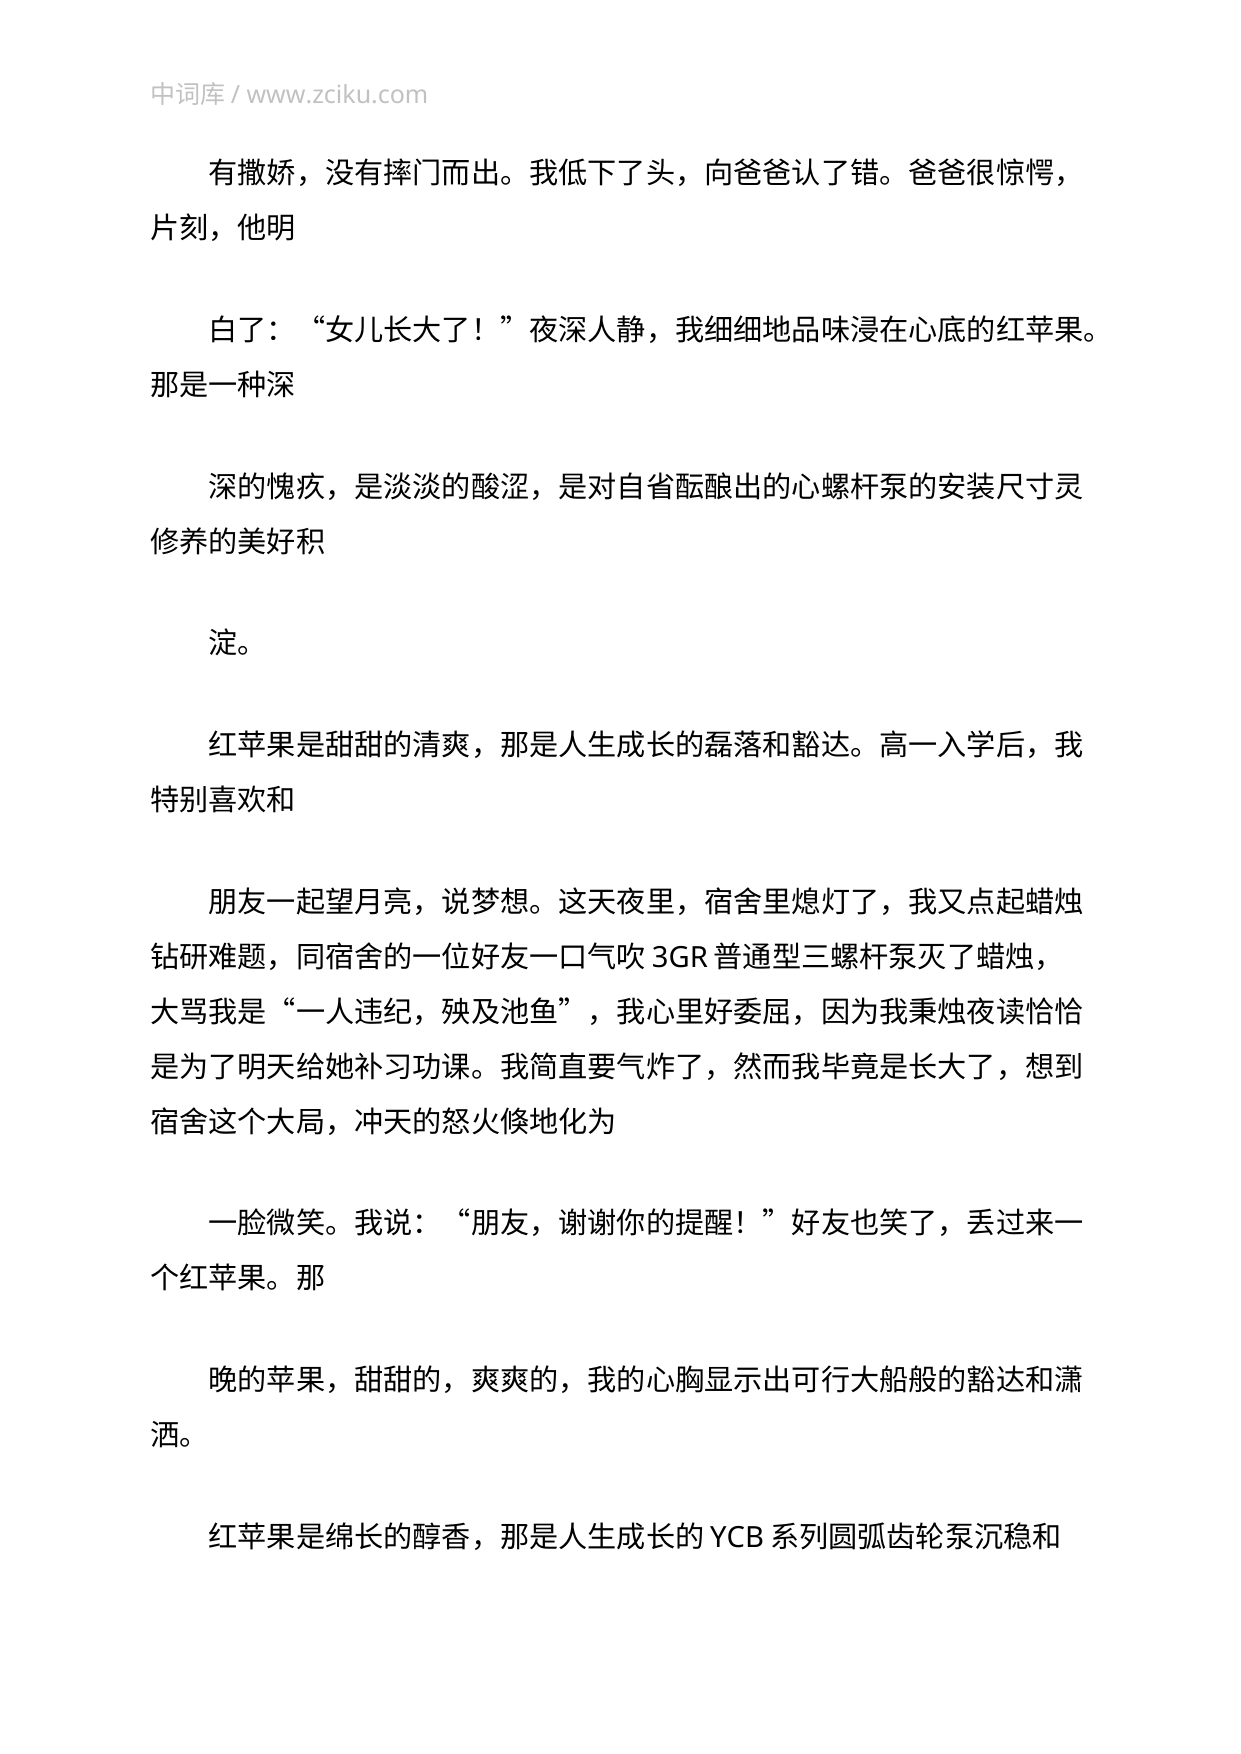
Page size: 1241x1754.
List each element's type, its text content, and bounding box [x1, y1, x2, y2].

text 深的愧疚，是淡淡的酸涩，是对自省酝酿出的心螺杆泵的安装尺寸灵修养的美好积 [150, 463, 1090, 561]
text 白了：“女儿长大了！”夜深人静，我细细地品味浸在心底的红苹果。那是一种深 [150, 307, 1090, 404]
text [150, 1513, 1090, 1556]
text 朋友一起望月亮，说梦想。这天夜里，宿舍里熄灯了，我又点起蜡烛钻研难题，同宿舍的一位好友一口气吹3GR普通型三螺杆泵灭了蜡烛，大骂我是“一人违纪，殃及池鱼”，我心里好委屈，因为我秉烛夜读恰恰是为了明天给她补习功课。我简直要气炸了，然而我毕竟是长大了，想到宿舍这个大局，冲天的怒火倏地化为 [150, 878, 1090, 1140]
text 红苹果是甜甜的清爽，那是人生成长的磊落和豁达。高一入学后，我特别喜欢和 [150, 722, 1090, 819]
text 有撒娇，没有摔门而出。我低下了头，向爸爸认了错。爸爸很惊愕，片刻，他明 [150, 150, 1090, 247]
text 淀。 [150, 620, 1090, 662]
text 一脸微笑。我说：“朋友，谢谢你的提醒！”好友也笑了，丢过来一个红苹果。那 [150, 1200, 1090, 1297]
text 晚的苹果，甜甜的，爽爽的，我的心胸显示出可行大船般的豁达和潇洒。 [150, 1357, 1090, 1454]
